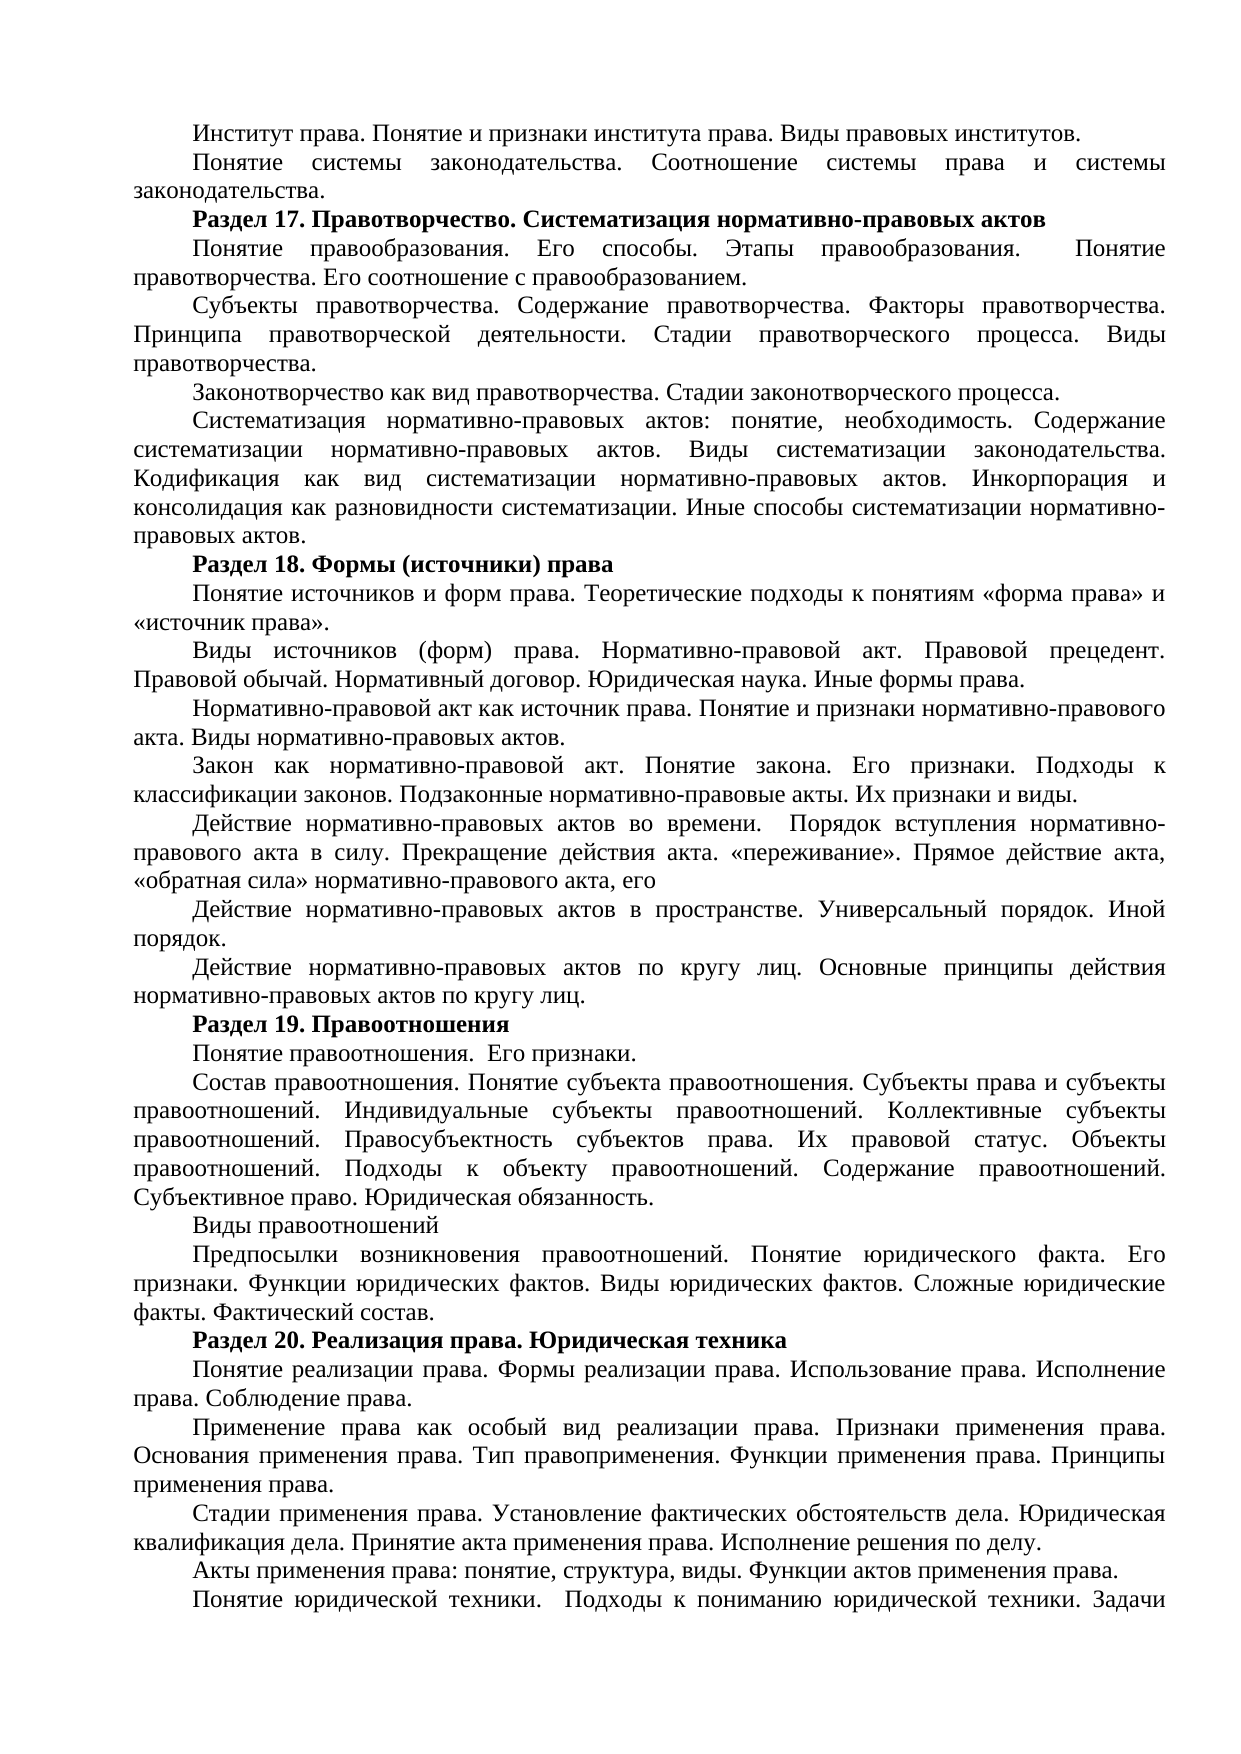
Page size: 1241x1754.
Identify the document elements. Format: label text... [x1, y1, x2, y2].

text Законотворчество как вид правотворчества. Стадии законотворческого процесса. [133, 377, 1167, 406]
text Понятие системы законодательства. Соотношение системы права и системы законодательства. [133, 147, 1167, 204]
text Виды правоотношений [133, 1211, 1167, 1239]
text Понятие реализации права. Формы реализации права. Использование права. Исполнение права. Соблюдение права. [133, 1354, 1167, 1412]
text Действие нормативно-правовых актов во времени. Порядок вступления нормативно-правового акта в силу. Прекращение действия акта. «переживание». Прямое действие акта, «обратная сила» нормативно-правового акта, его [133, 808, 1167, 894]
text Действие нормативно-правовых актов по кругу лиц. Основные принципы действия нормативно-правовых актов по кругу лиц. [133, 952, 1167, 1009]
text Нормативно-правовой акт как источник права. Понятие и признаки нормативно-правового акта. Виды нормативно-правовых актов. [133, 693, 1167, 751]
text Стадии применения права. Установление фактических обстоятельств дела. Юридическая квалификация дела. Принятие акта применения права. Исполнение решения по делу. [133, 1498, 1167, 1556]
text Применение права как особый вид реализации права. Признаки применения права. Основания применения права. Тип правоприменения. Функции применения права. Принципы применения права. [133, 1412, 1167, 1498]
subtitle Раздел 19. Правоотношения [133, 1009, 1167, 1038]
text Раздел 20. Реализация права. Юридическая техника [133, 1326, 1167, 1354]
text Раздел 18. Формы (источники) права [133, 549, 1167, 578]
text Понятие правоотношения. Его признаки. [133, 1038, 1167, 1067]
text Виды источников (форм) права. Нормативно-правовой акт. Правовой прецедент. Правовой обычай. Нормативный договор. Юридическая наука. Иные формы права. [133, 636, 1167, 693]
text Понятие источников и форм права. Теоретические подходы к понятиям «форма права» и «источник права». [133, 578, 1167, 636]
text Систематизация нормативно-правовых актов: понятие, необходимость. Содержание систематизации нормативно-правовых актов. Виды систематизации законодательства. Кодификация как вид систематизации нормативно-правовых актов. Инкорпорация и консолидация как разновидности систематизации. Иные способы систематизации нормативно-правовых актов. [133, 406, 1167, 549]
text Закон как нормативно-правовой акт. Понятие закона. Его признаки. Подходы к классификации законов. Подзаконные нормативно-правовые акты. Их признаки и виды. [133, 751, 1167, 808]
text Состав правоотношения. Понятие субъекта правоотношения. Субъекты права и субъекты правоотношений. Индивидуальные субъекты правоотношений. Коллективные субъекты правоотношений. Правосубъектность субъектов права. Их правовой статус. Объекты правоотношений. Подходы к объекту правоотношений. Содержание правоотношений. Субъективное право. Юридическая обязанность. [133, 1067, 1167, 1211]
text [133, 1584, 1167, 1613]
text Раздел 17. Правотворчество. Систематизация нормативно-правовых актов [133, 204, 1167, 233]
text Действие нормативно-правовых актов в пространстве. Универсальный порядок. Иной порядок. [133, 894, 1167, 952]
text Субъекты правотворчества. Содержание правотворчества. Факторы правотворчества. Принципа правотворческой деятельности. Стадии правотворческого процесса. Виды правотворчества. [133, 291, 1167, 377]
text Институт права. Понятие и признаки института права. Виды правовых институтов. [133, 118, 1167, 147]
text Понятие правообразования. Его способы. Этапы правообразования. Понятие правотворчества. Его соотношение с правообразованием. [133, 233, 1167, 291]
text Предпосылки возникновения правоотношений. Понятие юридического факта. Его признаки. Функции юридических фактов. Виды юридических фактов. Сложные юридические факты. Фактический состав. [133, 1239, 1167, 1326]
text Акты применения права: понятие, структура, виды. Функции актов применения права. [133, 1556, 1167, 1584]
